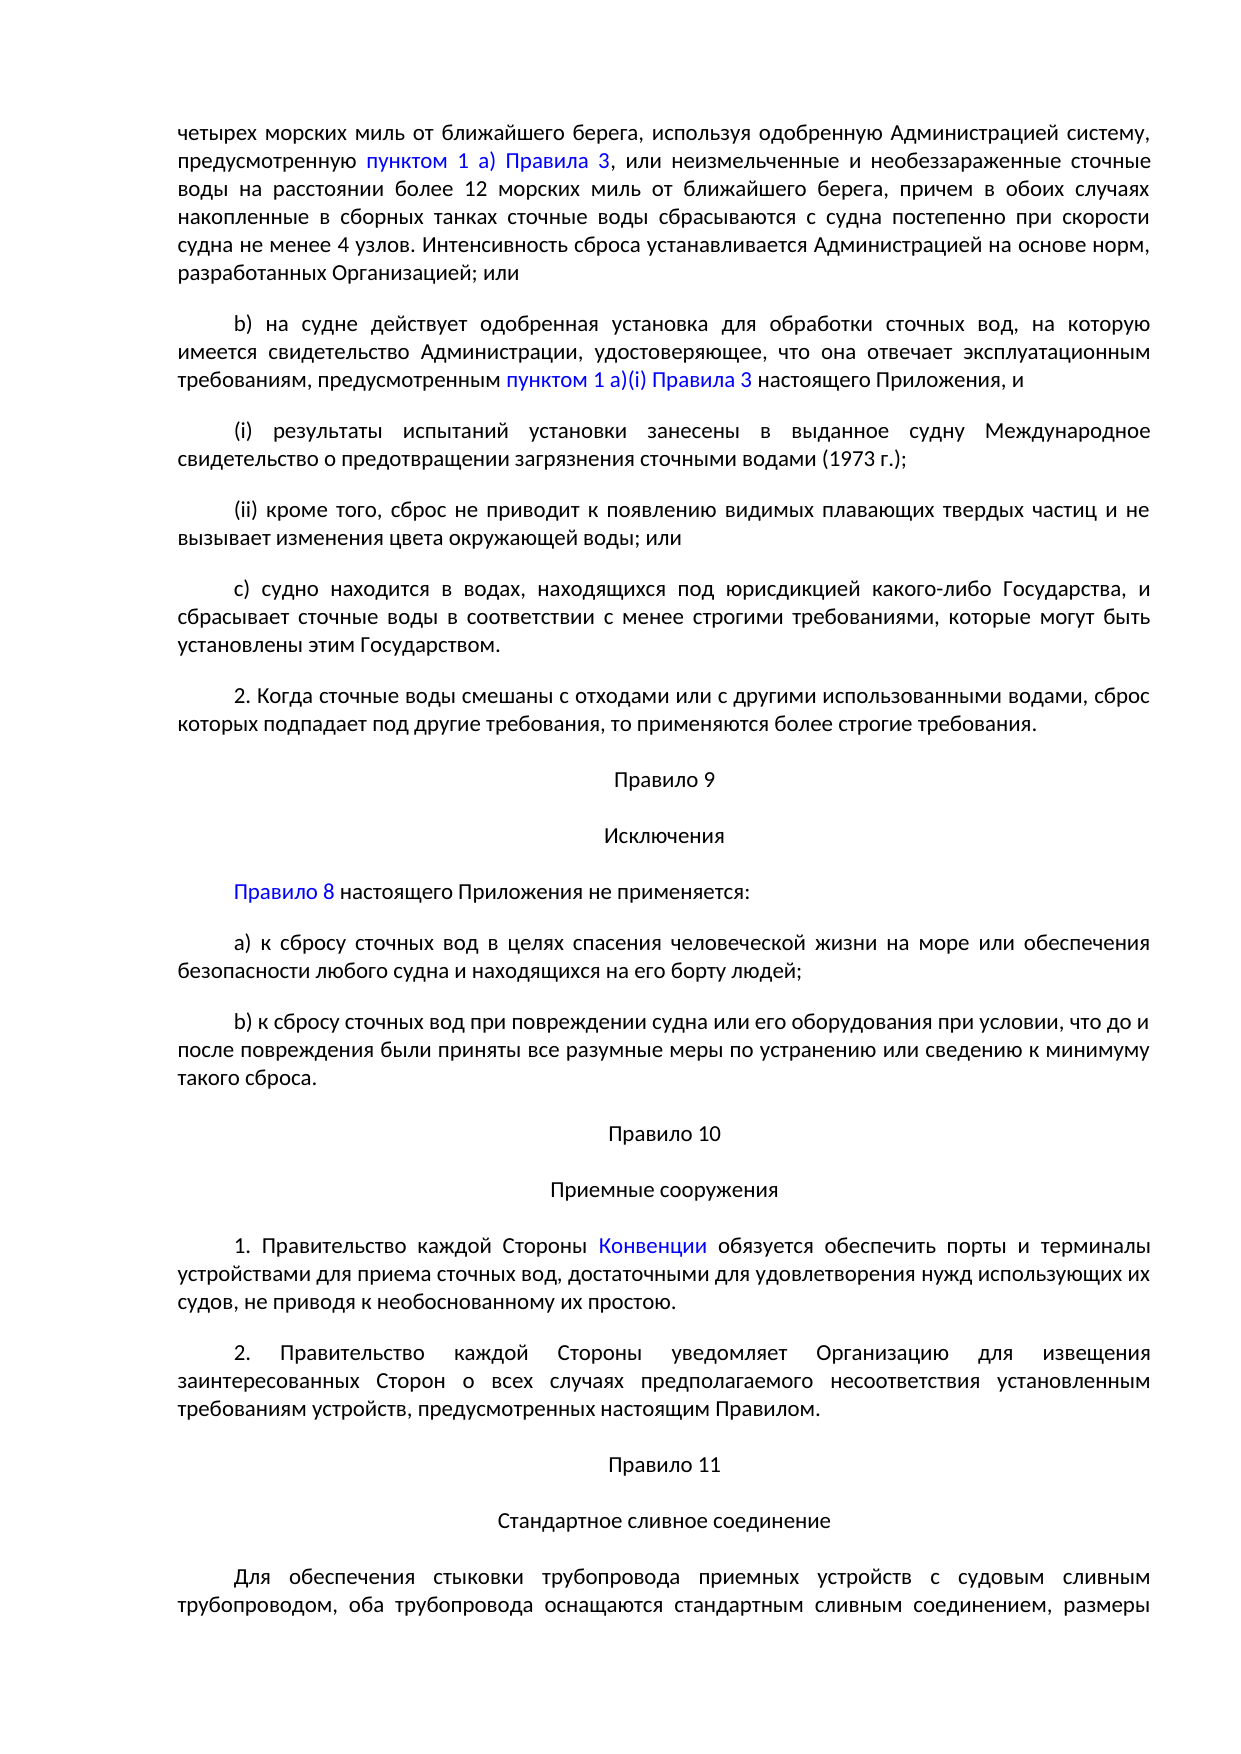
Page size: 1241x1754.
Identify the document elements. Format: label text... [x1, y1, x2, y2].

text 2. Когда сточные воды смешаны с отходами или с другими использованными водами, сброс которых подпадает под другие требования, то применяются более строгие требования. [177, 681, 1152, 737]
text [177, 1562, 1152, 1618]
text (i) результаты испытаний установки занесены в выданное судну Международное свидетельство о предотвращении загрязнения сточными водами (1973 г.); [177, 416, 1152, 472]
text Правило 10 [177, 1119, 1152, 1147]
text b) к сбросу сточных вод при повреждении судна или его оборудования при условии, что до и после повреждения были приняты все разумные меры по устранению или сведению к минимуму такого сброса. [177, 1007, 1152, 1091]
text Правило 9 [177, 765, 1152, 793]
text 2. Правительство каждой Стороны уведомляет Организацию для извещения заинтересованных Сторон о всех случаях предполагаемого несоответствия установленным требованиям устройств, предусмотренных настоящим Правилом. [177, 1338, 1152, 1422]
text c) судно находится в водах, находящихся под юрисдикцией какого-либо Государства, и сбрасывает сточные воды в соответствии с менее строгими требованиями, которые могут быть установлены этим Государством. [177, 574, 1152, 658]
text Правило 8 настоящего Приложения не применяется: [177, 877, 1152, 905]
text Правило 11 [177, 1450, 1152, 1478]
text (ii) кроме того, сброс не приводит к появлению видимых плавающих твердых частиц и не вызывает изменения цвета окружающей воды; или [177, 495, 1152, 551]
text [177, 118, 1152, 286]
text Исключения [177, 821, 1152, 849]
text a) к сбросу сточных вод в целях спасения человеческой жизни на море или обеспечения безопасности любого судна и находящихся на его борту людей; [177, 928, 1152, 984]
text b) на судне действует одобренная установка для обработки сточных вод, на которую имеется свидетельство Администрации, удостоверяющее, что она отвечает эксплуатационным требованиям, предусмотренным пунктом 1 a)(i) Правила 3 настоящего Приложения, и [177, 309, 1152, 393]
text Стандартное сливное соединение [177, 1506, 1152, 1534]
text 1. Правительство каждой Стороны Конвенции обязуется обеспечить порты и терминалы устройствами для приема сточных вод, достаточными для удовлетворения нужд использующих их судов, не приводя к необоснованному их простою. [177, 1231, 1152, 1315]
text Приемные сооружения [177, 1175, 1152, 1203]
